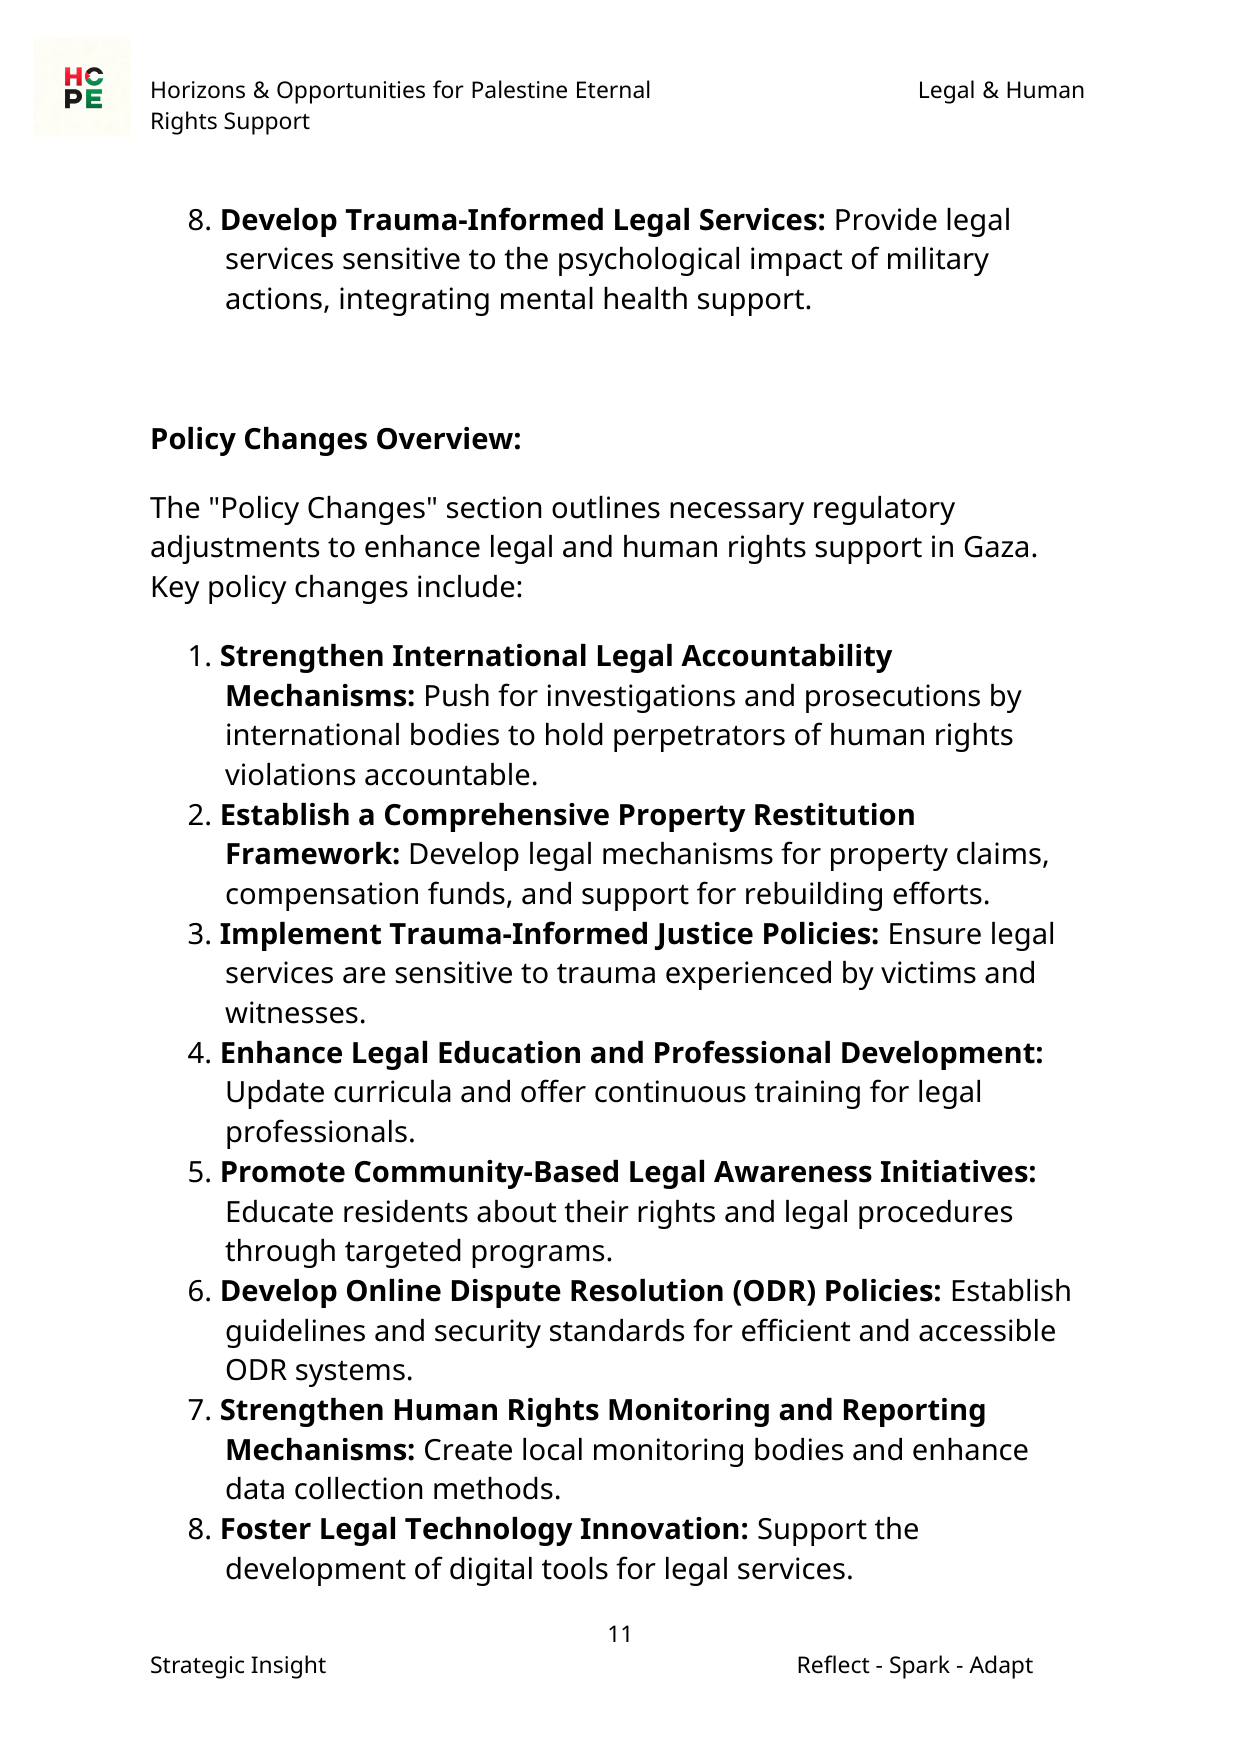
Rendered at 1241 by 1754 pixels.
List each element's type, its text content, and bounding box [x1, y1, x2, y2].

text The "Policy Changes" section outlines necessary regulatory adjustments to enhance legal and human rights support in Gaza. Key policy changes include: [150, 487, 1090, 606]
list Strengthen International Legal Accountability Mechanisms: Push for investigations and prosecutions by international bodies to hold perpetrators of human rights violations accountable. [187, 635, 1090, 794]
list Develop Trauma-Informed Legal Services: Provide legal services sensitive to the psychological impact of military actions, integrating mental health support. [187, 199, 1090, 318]
list Enhance Legal Education and Professional Development: Update curricula and offer continuous training for legal professionals. [187, 1032, 1090, 1151]
list Establish a Comprehensive Property Restitution Framework: Develop legal mechanisms for property claims, compensation funds, and support for rebuilding efforts. [187, 794, 1090, 913]
list Strengthen Human Rights Monitoring and Reporting Mechanisms: Create local monitoring bodies and enhance data collection methods. [187, 1389, 1090, 1508]
list Implement Trauma-Informed Justice Policies: Ensure legal services are sensitive to trauma experienced by victims and witnesses. [187, 913, 1090, 1032]
picture [33, 38, 132, 137]
list Develop Online Dispute Resolution (ODR) Policies: Establish guidelines and security standards for efficient and accessible ODR systems. [187, 1270, 1090, 1389]
text Policy Changes Overview: [150, 418, 1090, 458]
list Promote Community-Based Legal Awareness Initiatives: Educate residents about their rights and legal procedures through targeted programs. [187, 1151, 1090, 1270]
list Foster Legal Technology Innovation: Support the development of digital tools for legal services. [187, 1508, 1090, 1588]
